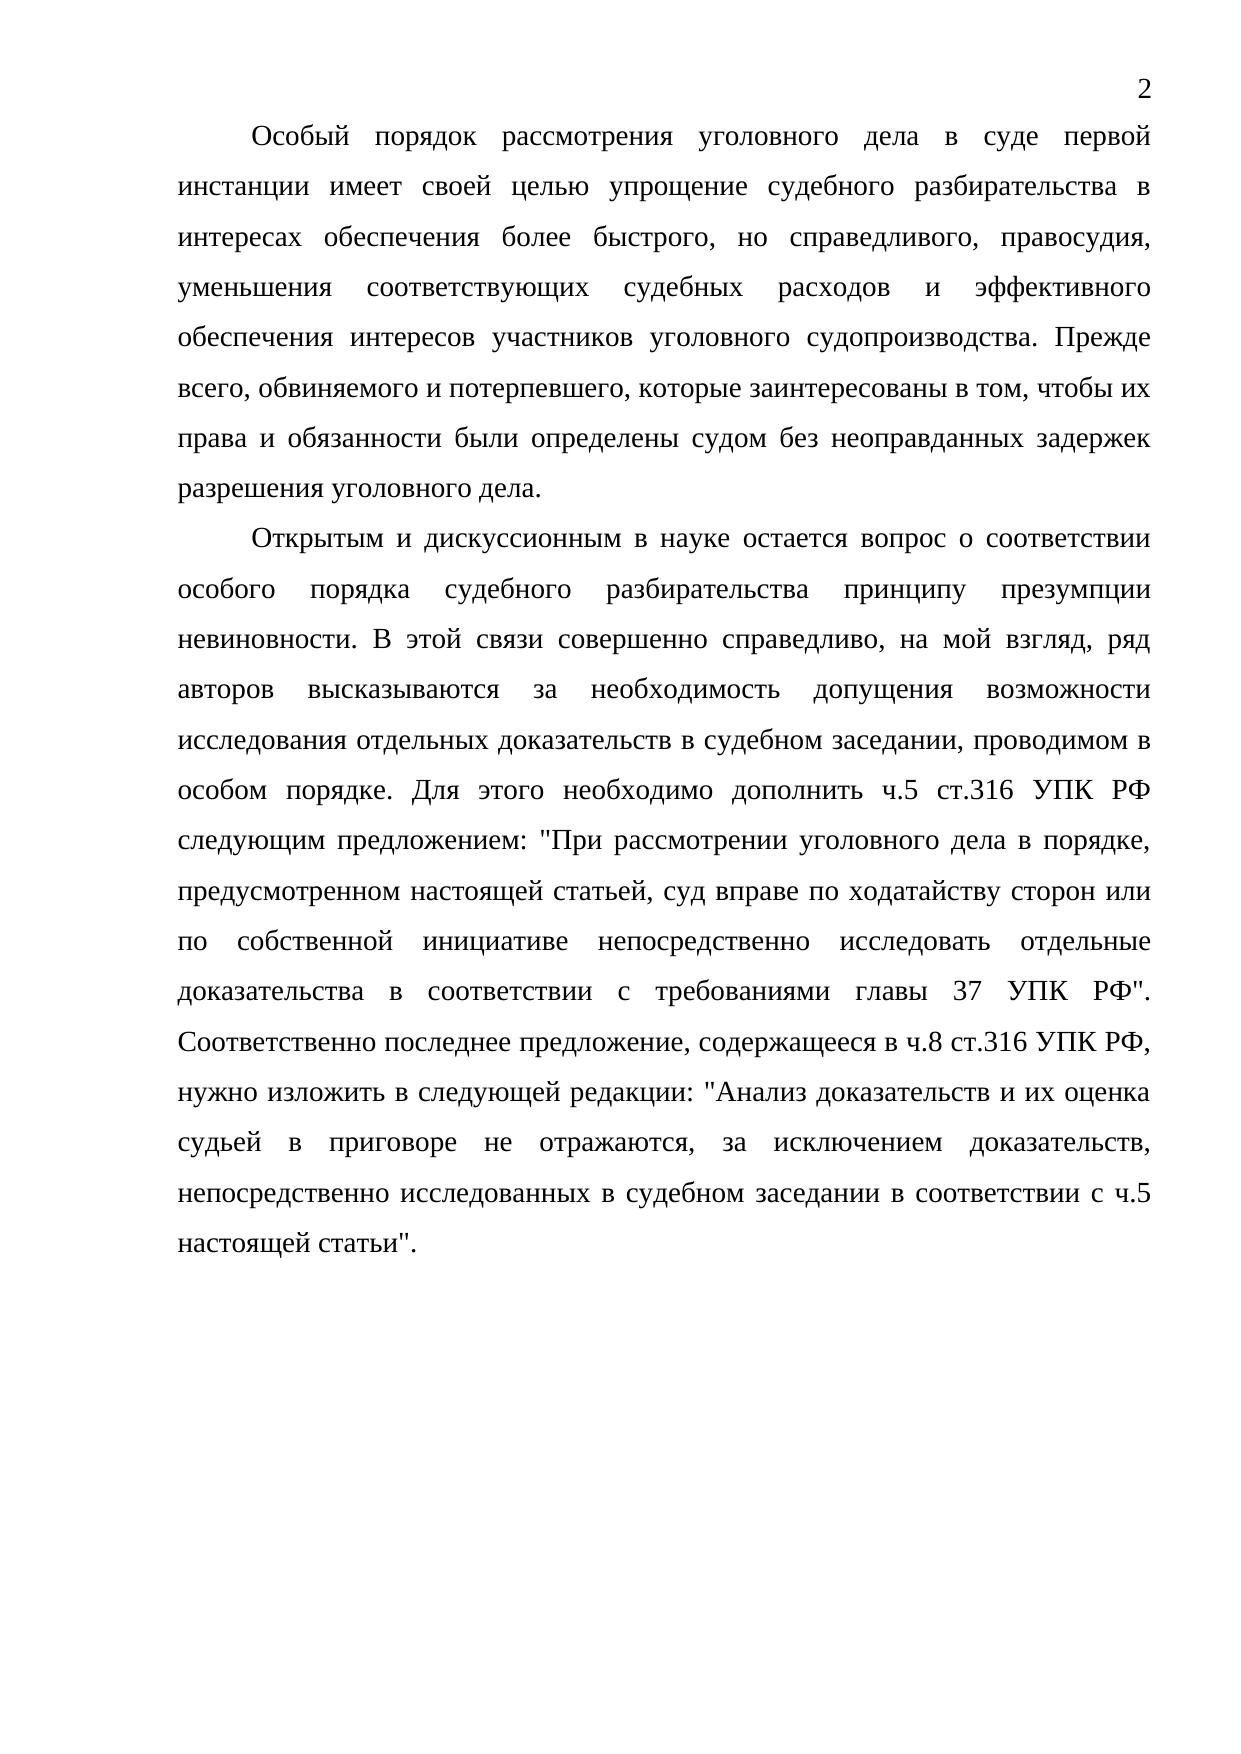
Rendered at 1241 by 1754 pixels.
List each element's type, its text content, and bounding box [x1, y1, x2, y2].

text Особый порядок рассмотрения уголовного дела в суде первой инстанции имеет своей целью упрощение судебного разбирательства в интересах обеспечения более быстрого, но справедливого, правосудия, уменьшения соответствующих судебных расходов и эффективного обеспечения интересов участников уголовного судопроизводства. Прежде всего, обвиняемого и потерпевшего, которые заинтересованы в том, чтобы их права и обязанности были определены судом без неоправданных задержек разрешения уголовного дела. [177, 118, 1152, 504]
text Открытым и дискуссионным в науке остается вопрос о соответствии особого порядка судебного разбирательства принципу презумпции невиновности. В этой связи совершенно справедливо, на мой взгляд, ряд авторов высказываются за необходимость допущения возможности исследования отдельных доказательств в судебном заседании, проводимом в особом порядке. Для этого необходимо дополнить ч.5 ст.316 УПК РФ следующим предложением: "При рассмотрении уголовного дела в порядке, предусмотренном настоящей статьей, суд вправе по ходатайству сторон или по собственной инициативе непосредственно исследовать отдельные доказательства в соответствии с требованиями главы 37 УПК РФ". Соответственно последнее предложение, содержащееся в ч.8 ст.316 УПК РФ, нужно изложить в следующей редакции: "Анализ доказательств и их оценка судьей в приговоре не отражаются, за исключением доказательств, непосредственно исследованных в судебном заседании в соответствии с ч.5 настоящей статьи". [177, 521, 1152, 1258]
